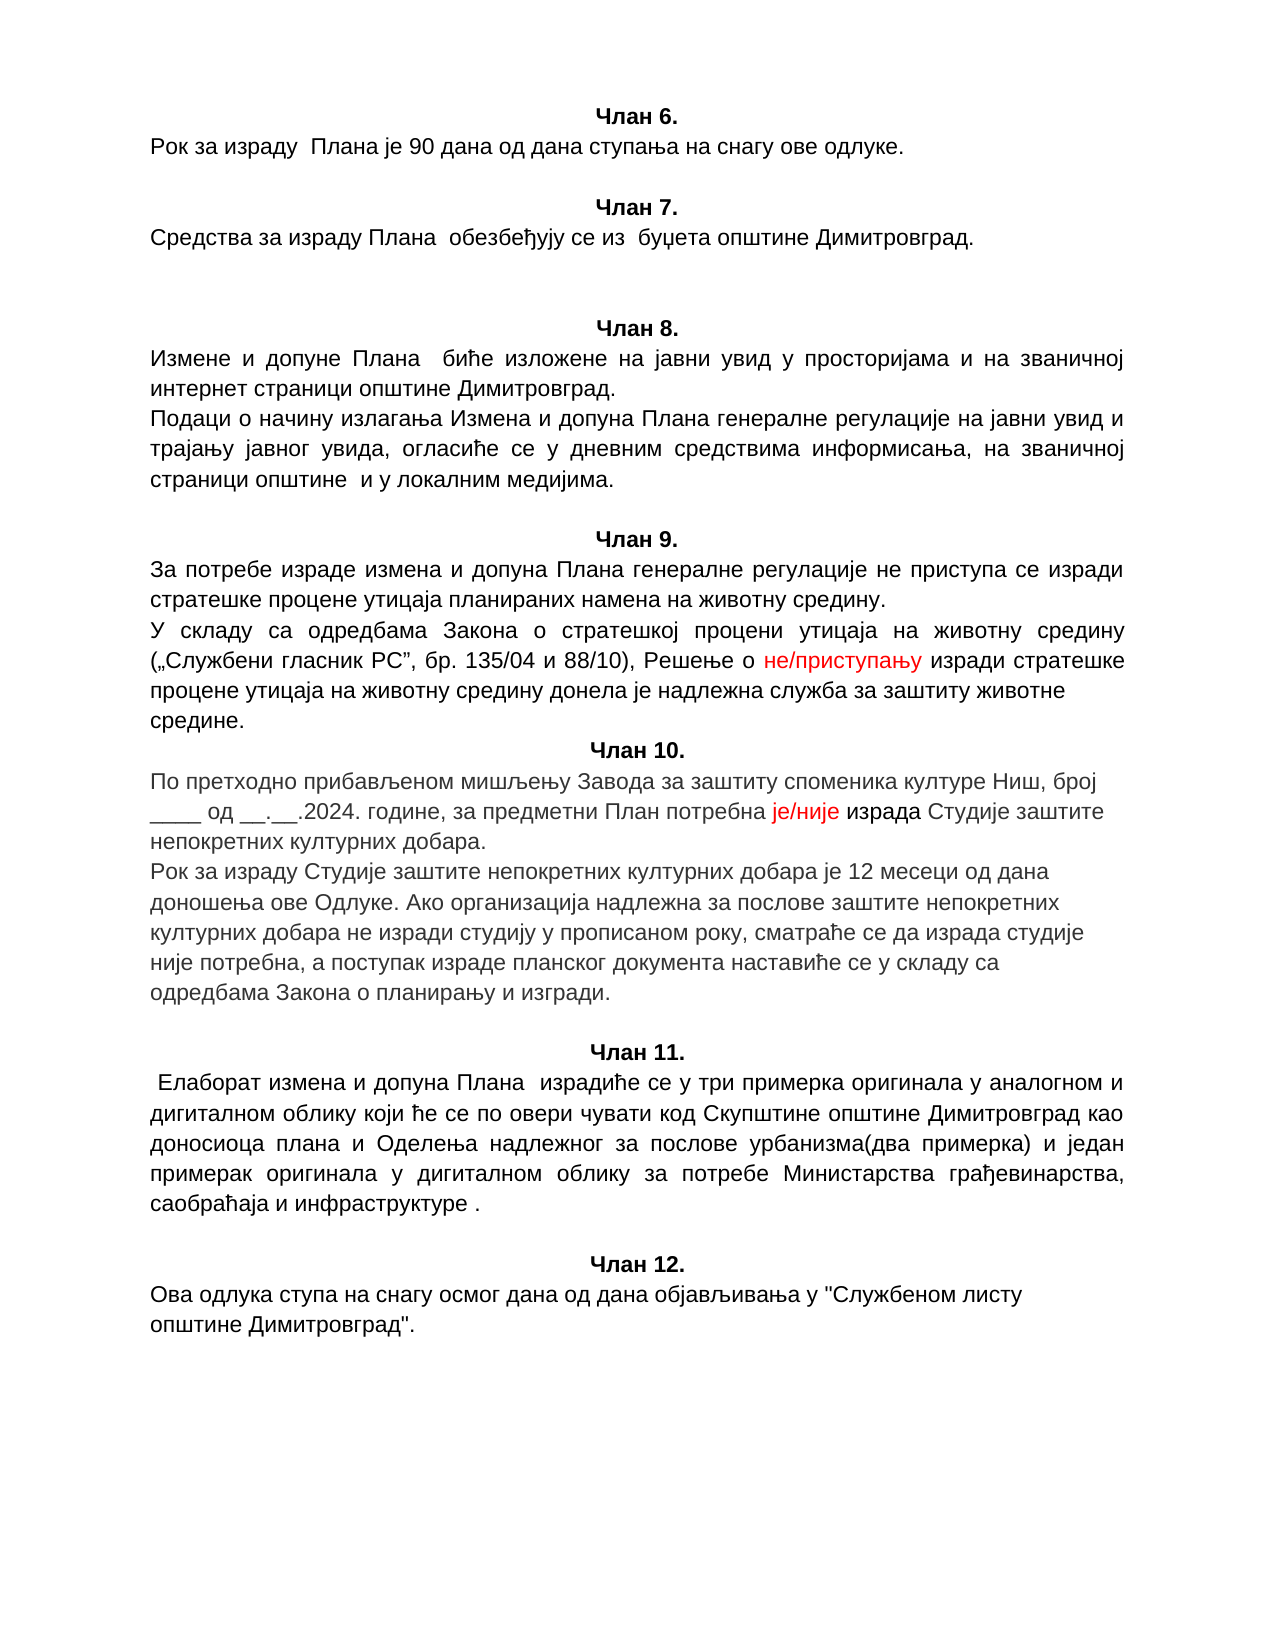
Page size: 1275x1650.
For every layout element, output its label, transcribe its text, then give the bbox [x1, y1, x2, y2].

text У складу са одредбама Закона о стратешкој процени утицаја на животну средину („Службени гласник РС”, бр. 135/04 и 88/10), Решење о не/приступању изради стратешке процене утицаја на животну средину донела је надлежна служба за заштиту животне [150, 617, 1125, 703]
text Подаци о начину излагања Измена и допуна Плана генералне регулације на јавни увид и трајању јавног увида, огласиће се у дневним средствима информисања, на званичној страници општине и у локалним медијима. [150, 405, 1125, 492]
text Члан 10. [150, 737, 1125, 764]
text За потребе израде измена и допуна Плана генералне регулације не приступа се изради стратешке процене утицаја планираних намена на животну средину. [150, 556, 1125, 613]
text Ова одлука ступа на снагу осмог дана од дана објављивања у "Службеном листу [150, 1281, 1125, 1307]
text средине. [150, 707, 1125, 734]
text Члан 7. [150, 194, 1125, 220]
text Члан 6. [150, 103, 1125, 129]
text Елаборат измена и допуна Плана израдиће се у три примерка оригинала у аналогном и дигиталном облику који ће се по овери чувати код Скупштине општине Димитровград као доносиоца плана и Оделења надлежног за послове урбанизма(два примерка) и један примерак оригинала у дигиталном облику за потребе Министарства грађевинарства, саобраћаја и инфраструктуре . [150, 1069, 1125, 1217]
text Члан 8. [150, 314, 1125, 341]
text Средства за израду Плана обезбеђују се из буџета општине Димитровград. [150, 224, 1125, 250]
text општине Димитровград". [150, 1311, 1125, 1337]
text Члан 11. [150, 1039, 1125, 1066]
text Члан 9. [150, 526, 1125, 552]
text По претходно прибављеном мишљењу Завода за заштиту споменика културе Ниш, број ____ од __.__.2024. године, за предметни План потребна је/није израда Студије заштите непокретних културних добара. Рок за израду Студије заштите непокретних културних добара је 12 месеци од дана доношења ове Одлуке. Ако организација надлeжна за послове заштите непокретних културних добара не изради студију у прописаном року, сматраће се да израда студије није потребна, а поступак израде планског документа наставиће се у складу са одредбама Закона о планирању и изгради. [150, 768, 1125, 1006]
text Члан 12. [150, 1251, 1125, 1277]
text Измене и допуне Плана биће изложене на јавни увид у просторијама и на званичној интернет страници општине Димитровград. [150, 345, 1125, 401]
text Рок за израду Плана је 90 дана од дана ступања на снагу ове одлуке. [150, 133, 1125, 160]
